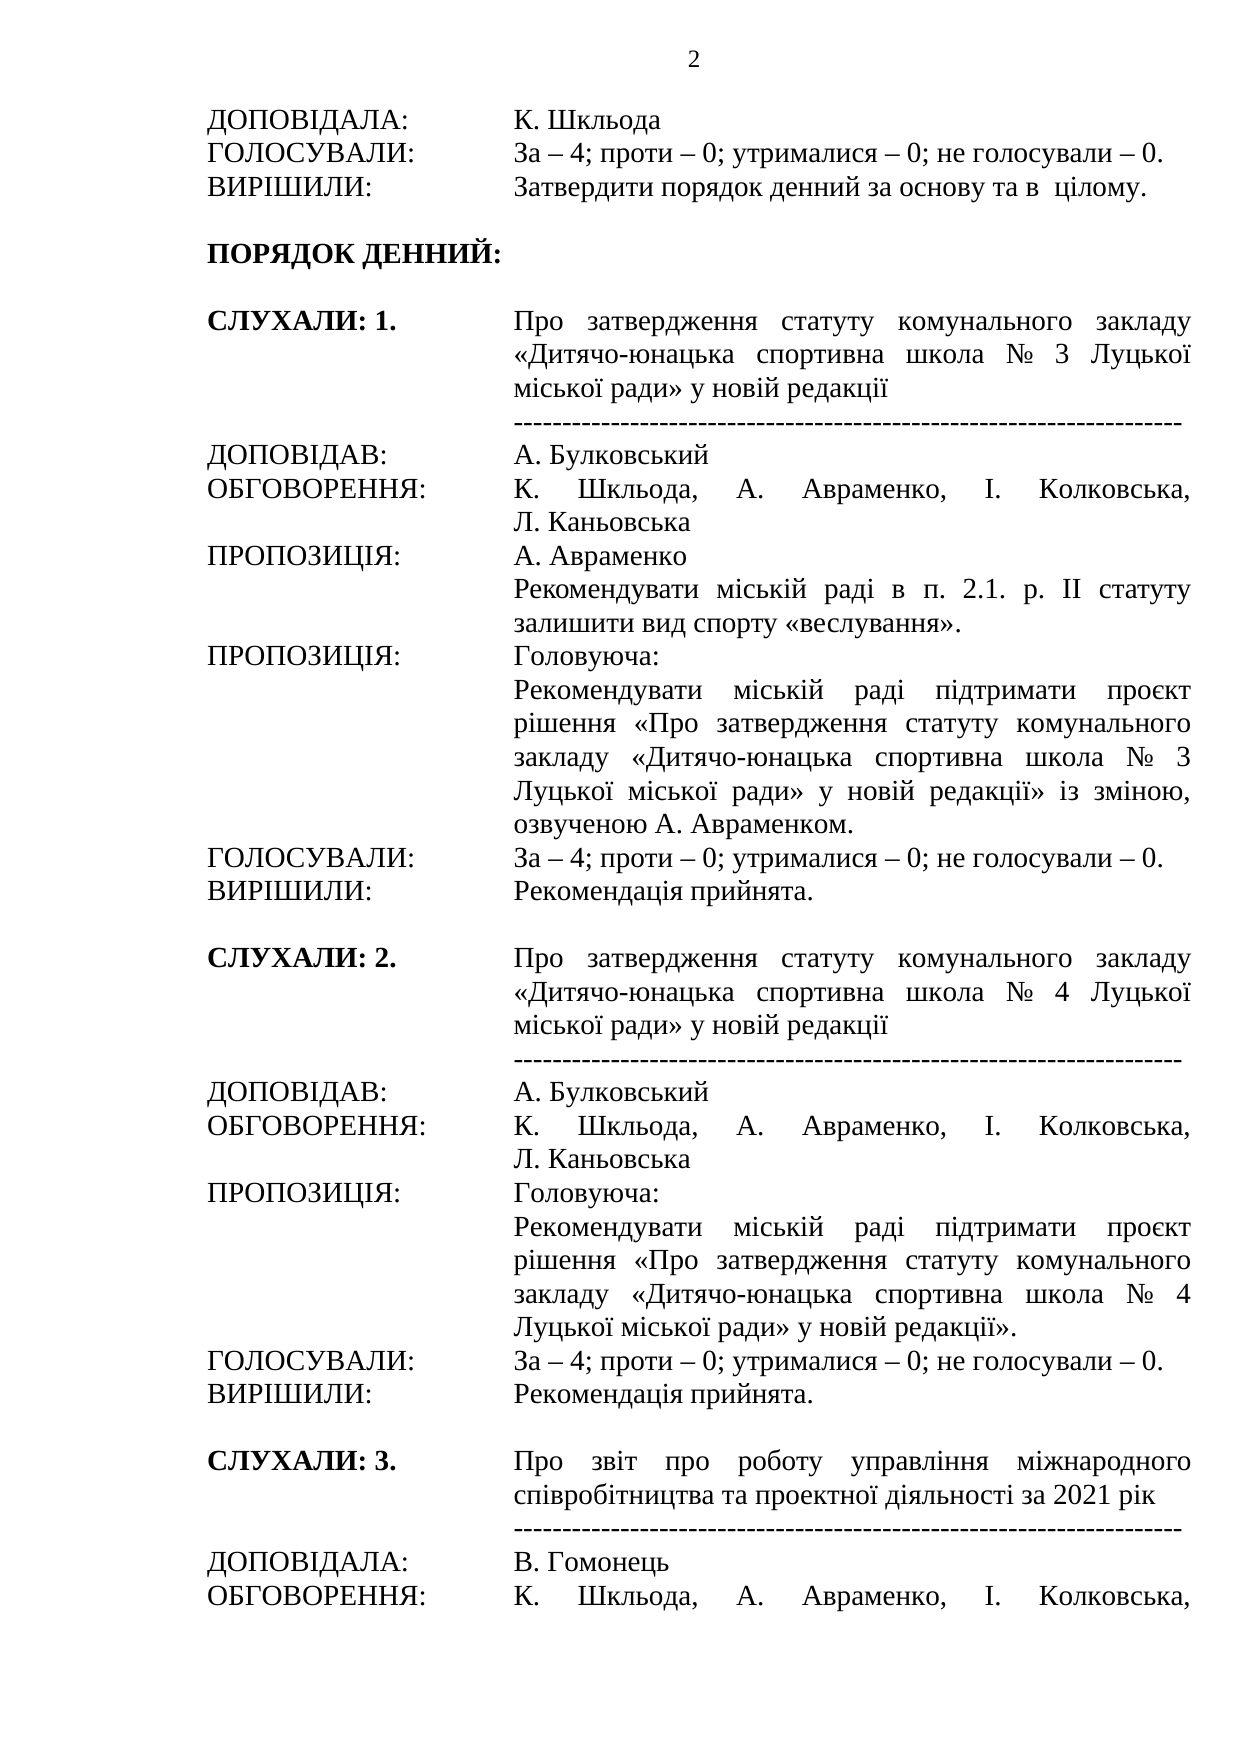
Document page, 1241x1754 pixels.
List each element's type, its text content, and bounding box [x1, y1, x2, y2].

table_cell Про затвердження статуту комунального закладу «Дитячо-юнацька спортивна школа № 3 Луцької міської ради» у новій редакції --------------------------------------------------------------------- А. Булковський К. Шкльода, А. Авраменко, І. Колковська, Л. Каньовська А. Авраменко Рекомендувати міській раді в п. 2.1. р. ІІ статуту залишити вид спорту «веслування». Головуюча: Рекомендувати міській раді підтримати проєкт рішення «Про затвердження статуту комунального закладу «Дитячо-юнацька спортивна школа № 3 Луцької міської ради» у новій редакції» із зміною, озвученою А. Авраменком. За – 4; проти – 0; утрималися – 0; не голосували – 0. Рекомендація прийнята. [502, 303, 1202, 940]
table_cell Про затвердження статуту комунального закладу «Дитячо-юнацька спортивна школа № 4 Луцької міської ради» у новій редакції --------------------------------------------------------------------- А. Булковський К. Шкльода, А. Авраменко, І. Колковська, Л. Каньовська Головуюча: Рекомендувати міській раді підтримати проєкт рішення «Про затвердження статуту комунального закладу «Дитячо-юнацька спортивна школа № 4 Луцької міської ради» у новій редакції». За – 4; проти – 0; утрималися – 0; не голосували – 0. Рекомендація прийнята. [502, 940, 1202, 1443]
table_cell СЛУХАЛИ: 2. ДОПОВІДАВ: ОБГОВОРЕННЯ: ПРОПОЗИЦІЯ: ГОЛОСУВАЛИ: ВИРІШИЛИ: [196, 940, 502, 1443]
table_cell СЛУХАЛИ: 1. ДОПОВІДАВ: ОБГОВОРЕННЯ: ПРОПОЗИЦІЯ: ПРОПОЗИЦІЯ: ГОЛОСУВАЛИ: ВИРІШИЛИ: [196, 303, 502, 940]
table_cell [196, 1444, 502, 1611]
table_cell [196, 102, 502, 202]
table_cell ПОРЯДОК ДЕННИЙ: [196, 203, 1202, 303]
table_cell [502, 102, 1199, 202]
